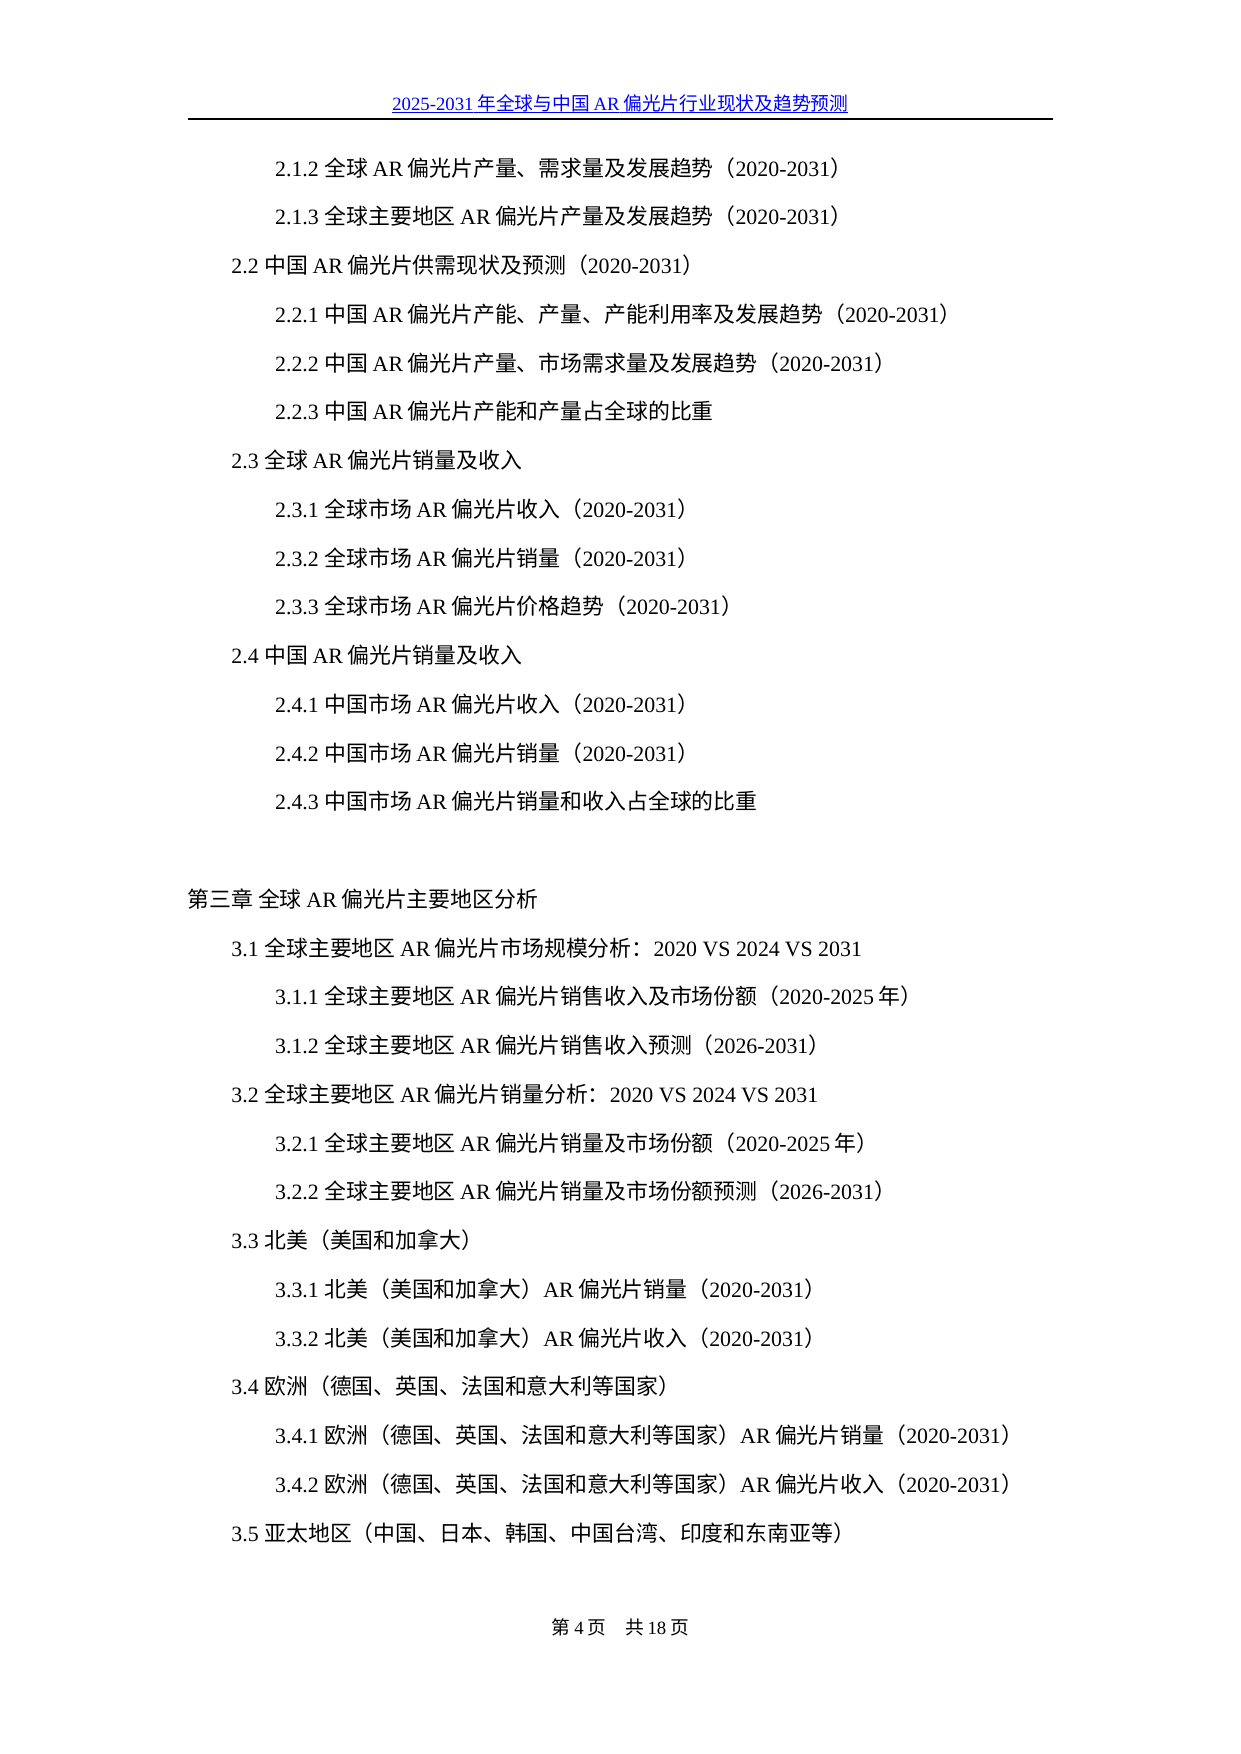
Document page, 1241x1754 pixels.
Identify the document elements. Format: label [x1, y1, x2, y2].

text [187, 150, 1053, 1548]
